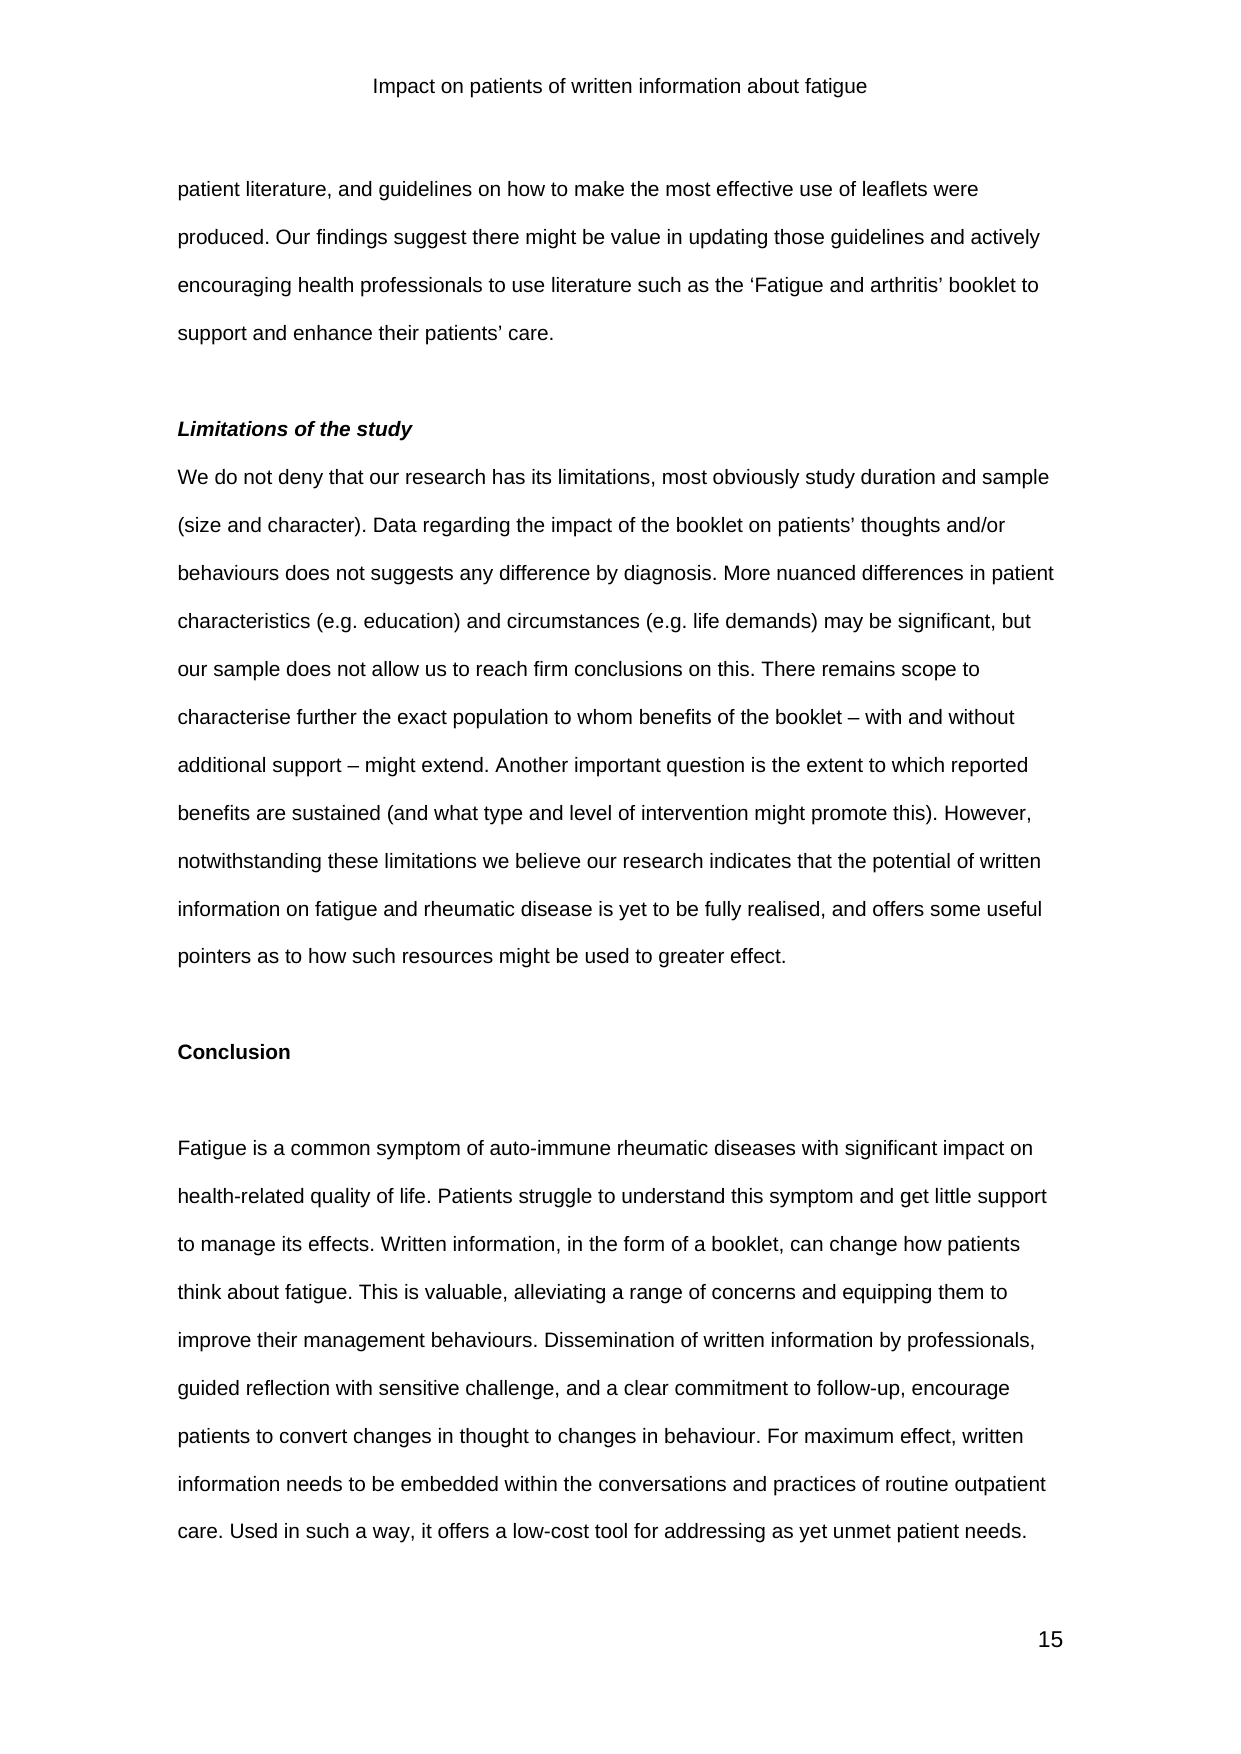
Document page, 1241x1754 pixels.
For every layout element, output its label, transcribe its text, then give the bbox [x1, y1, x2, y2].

text Limitations of the study [177, 417, 1063, 441]
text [177, 177, 1063, 345]
text Fatigue is a common symptom of auto-immune rheumatic diseases with significant impact on health-related quality of life. Patients struggle to understand this symptom and get little support to manage its effects. Written information, in the form of a booklet, can change how patients think about fatigue. This is valuable, alleviating a range of concerns and equipping them to improve their management behaviours. Dissemination of written information by professionals, guided reflection with sensitive challenge, and a clear commitment to follow-up, encourage patients to convert changes in thought to changes in behaviour. For maximum effect, written information needs to be embedded within the conversations and practices of routine outpatient care. Used in such a way, it offers a low-cost tool for addressing as yet unmet patient needs. [177, 1136, 1063, 1543]
text Conclusion [177, 1040, 1063, 1064]
text We do not deny that our research has its limitations, most obviously study duration and sample (size and character). Data regarding the impact of the booklet on patients’ thoughts and/or behaviours does not suggests any difference by diagnosis. More nuanced differences in patient characteristics (e.g. education) and circumstances (e.g. life demands) may be significant, but our sample does not allow us to reach firm conclusions on this. There remains scope to characterise further the exact population to whom benefits of the booklet – with and without additional support – might extend. Another important question is the extent to which reported benefits are sustained (and what type and level of intervention might promote this). However, notwithstanding these limitations we believe our research indicates that the potential of written information on fatigue and rheumatic disease is yet to be fully realised, and offers some useful pointers as to how such resources might be used to greater effect. [177, 465, 1063, 968]
